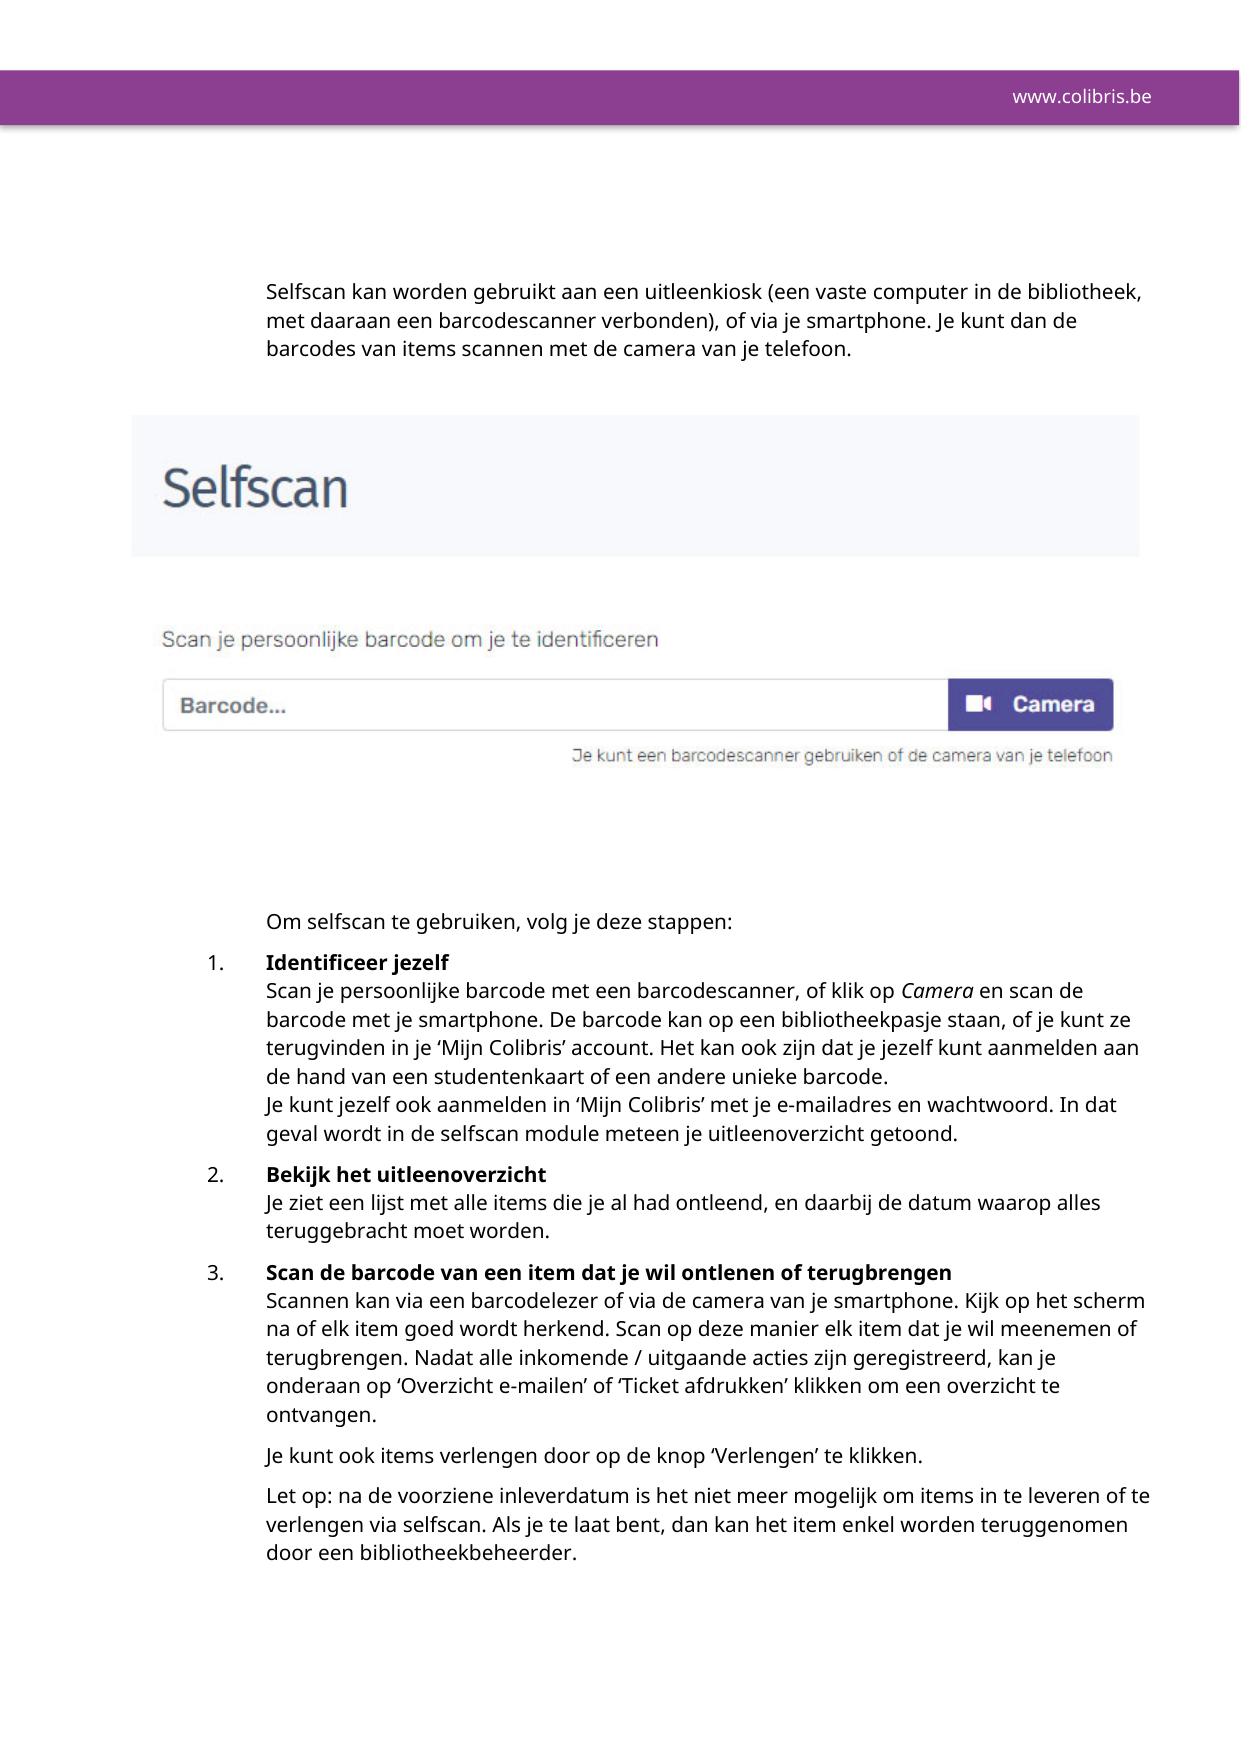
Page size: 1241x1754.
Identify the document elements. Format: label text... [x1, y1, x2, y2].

text Let op: na de voorziene inleverdatum is het niet meer mogelijk om items in te leveren of te verlengen via selfscan. Als je te laat bent, dan kan het item enkel worden teruggenomen door een bibliotheekbeheerder. [266, 1482, 1152, 1567]
list Scan de barcode van een item dat je wil ontlenen of terugbrengen Scannen kan via een barcodelezer of via de camera van je smartphone. Kijk op het scherm na of elk item goed wordt herkend. Scan op deze manier elk item dat je wil meenemen of terugbrengen. Nadat alle inkomende / uitgaande acties zijn geregistreerd, kan je onderaan op ‘Overzicht e-mailen’ of ‘Ticket afdrukken’ klikken om een overzicht te ontvangen. [207, 1258, 1152, 1428]
picture [131, 415, 1140, 841]
list Bekijk het uitleenoverzicht Je ziet een lijst met alle items die je al had ontleend, en daarbij de datum waarop alles teruggebracht moet worden. [207, 1160, 1152, 1245]
text Je kunt ook items verlengen door op de knop ‘Verlengen’ te klikken. [266, 1441, 1152, 1469]
text Selfscan kan worden gebruikt aan een uitleenkiosk (een vaste computer in de bibliotheek, met daaraan een barcodescanner verbonden), of via je smartphone. Je kunt dan de barcodes van items scannen met de camera van je telefoon. [266, 277, 1152, 363]
text Om selfscan te gebruiken, volg je deze stappen: [266, 907, 1152, 936]
list Identificeer jezelf Scan je persoonlijke barcode met een barcodescanner, of klik op Camera en scan de barcode met je smartphone. De barcode kan op een bibliotheekpasje staan, of je kunt ze terugvinden in je ‘Mijn Colibris’ account. Het kan ook zijn dat je jezelf kunt aanmelden aan de hand van een studentenkaart of een andere unieke barcode. Je kunt jezelf ook aanmelden in ‘Mijn Colibris’ met je e-mailadres en wachtwoord. In dat geval wordt in de selfscan module meteen je uitleenoverzicht getoond. [207, 948, 1152, 1147]
